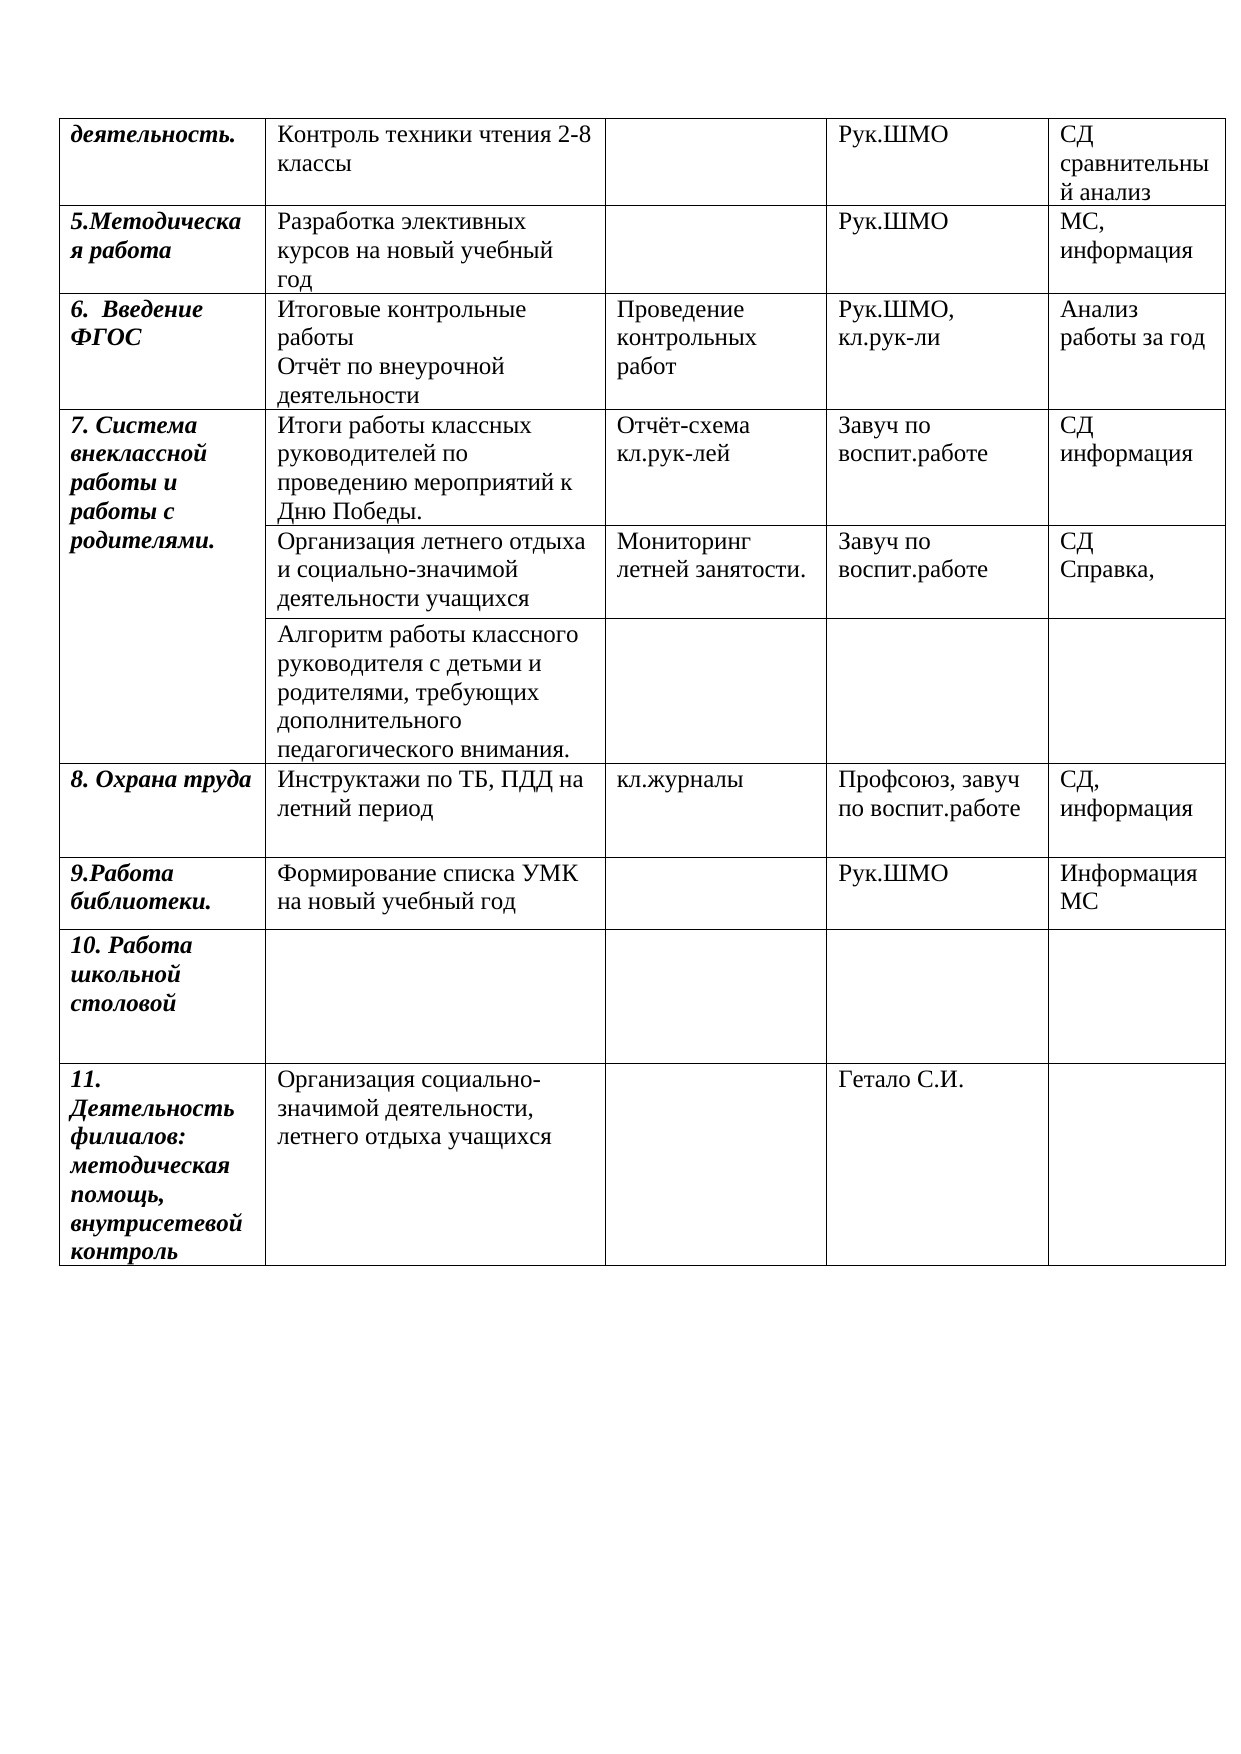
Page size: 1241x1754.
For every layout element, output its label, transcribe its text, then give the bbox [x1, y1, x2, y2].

table_cell 5.Методическая работа [60, 206, 265, 293]
table_cell Анализ работы за год [1049, 294, 1225, 409]
table_cell Алгоритм работы классного руководителя с детьми и родителями, требующих дополнительного педагогического внимания. [266, 619, 605, 763]
table_cell [1049, 930, 1225, 1063]
table_cell Гетало С.И. [827, 1064, 1048, 1265]
table_cell [606, 206, 826, 293]
table_cell [606, 619, 826, 763]
table_cell Итоги работы классных руководителей по проведению мероприятий к Дню Победы. [266, 410, 605, 525]
table_cell МС, информация [1049, 206, 1225, 293]
table_cell [1049, 1064, 1225, 1265]
table_cell [827, 930, 1048, 1063]
table_cell Рук.ШМО, кл.рук-ли [827, 294, 1048, 409]
table_cell 11. Деятельность филиалов: методическая помощь, внутрисетевой контроль [60, 1064, 265, 1265]
table_cell [606, 1064, 826, 1265]
table_cell 9.Работа библиотеки. [60, 858, 265, 929]
table_cell СД информация [1049, 410, 1225, 525]
table_cell Рук.ШМО [827, 119, 1048, 205]
table_cell Профсоюз, завуч по воспит.работе [827, 764, 1048, 857]
table_cell Организация летнего отдыха и социально-значимой деятельности учащихся [266, 526, 605, 618]
table_cell Инструктажи по ТБ, ПДД на летний период [266, 764, 605, 857]
table_cell [1049, 619, 1225, 763]
table_cell Завуч по воспит.работе [827, 526, 1048, 618]
table_cell 8. Охрана труда [60, 764, 265, 857]
table_cell Итоговые контрольные работы Отчёт по внеурочной деятельности [266, 294, 605, 409]
table_cell [266, 930, 605, 1063]
table_cell кл.журналы [606, 764, 826, 857]
table_cell 7. Система внеклассной работы и работы с родителями. [60, 410, 265, 763]
table_cell СД, информация [1049, 764, 1225, 857]
table_cell [606, 119, 826, 205]
table_cell Отчёт-схема кл.рук-лей [606, 410, 826, 525]
table_cell Информация МС [1049, 858, 1225, 929]
table_cell [827, 619, 1048, 763]
table_cell 10. Работа школьной столовой [60, 930, 265, 1063]
table_cell Завуч по воспит.работе [827, 410, 1048, 525]
table_cell [606, 930, 826, 1063]
table_cell Формирование списка УМК на новый учебный год [266, 858, 605, 929]
table_cell Рук.ШМО [827, 858, 1048, 929]
table_cell Контроль техники чтения 2-8 классы [266, 119, 605, 205]
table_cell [60, 119, 265, 205]
table_cell Рук.ШМО [827, 206, 1048, 293]
table_cell Разработка элективных курсов на новый учебный год [266, 206, 605, 293]
table_cell [606, 858, 826, 929]
table_cell Мониторинг летней занятости. [606, 526, 826, 618]
table_cell СД сравнительный анализ [1049, 119, 1225, 205]
table_cell Проведение контрольных работ [606, 294, 826, 409]
table_cell 6. Введение ФГОС [60, 294, 265, 409]
table_cell Организация социально-значимой деятельности, летнего отдыха учащихся [266, 1064, 605, 1265]
table_cell СД Справка, [1049, 526, 1225, 618]
